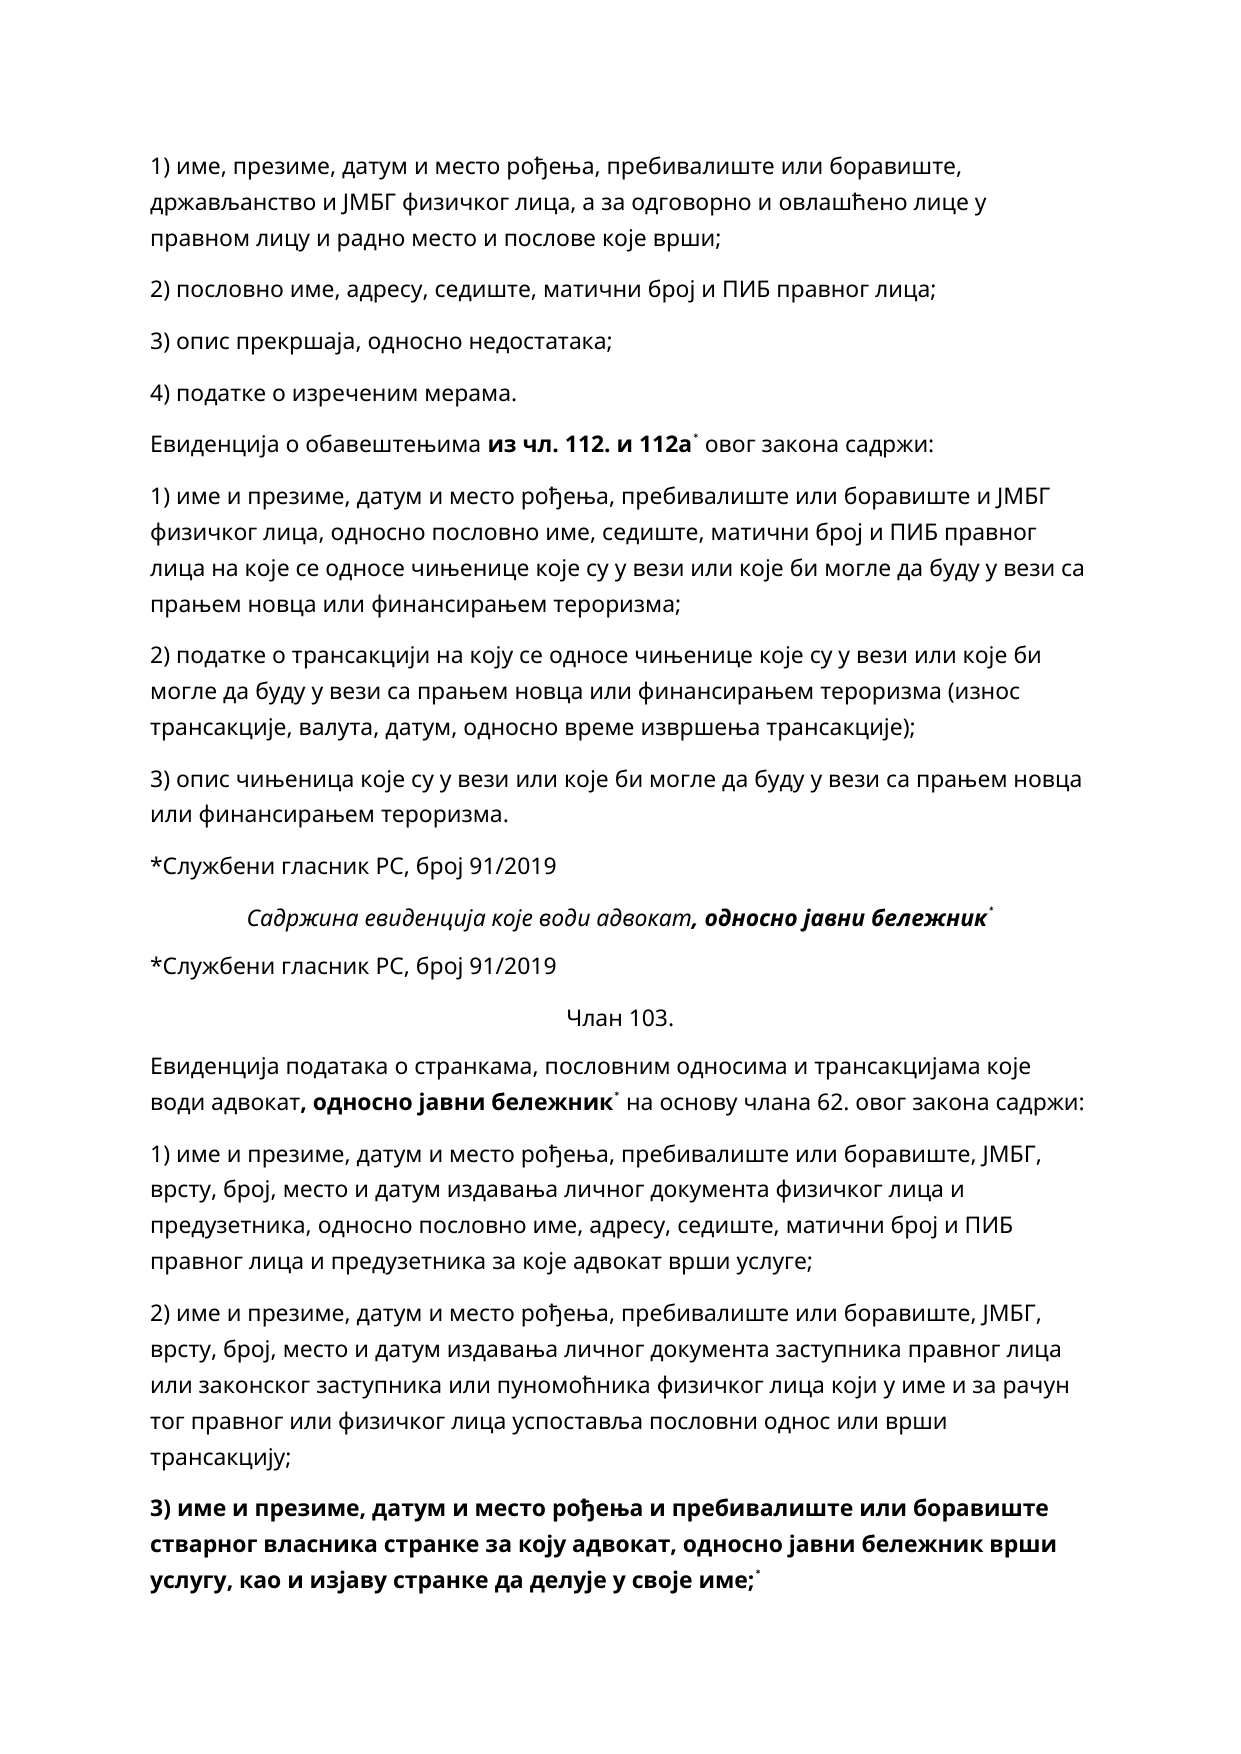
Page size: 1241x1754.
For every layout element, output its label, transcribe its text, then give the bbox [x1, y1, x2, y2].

text Евиденција о обавештењима из чл. 112. и 112а* овог закона садржи: [150, 428, 1090, 459]
text *Службени гласник РС, број 91/2019 [150, 850, 1090, 881]
text 3) име и презиме, датум и место рођења и пребивалиште или боравиште стварног власника странке за коју адвокат, односно јавни бележник врши услугу, као и изјаву странке да делује у своје име;* [150, 1492, 1090, 1595]
text 3) опис чињеница које су у вези или које би могле да буду у вези са прањем новца или финансирањем тероризма. [150, 762, 1090, 830]
text 2) име и презиме, датум и место рођења, пребивалиште или боравиште, ЈМБГ, врсту, број, место и датум издавања личног документа заступника правног лица или законског заступника или пуномоћника физичког лица који у име и за рачун тог правног или физичког лица успоставља пословни однос или врши трансакцију; [150, 1297, 1090, 1472]
text Члан 103. [150, 1002, 1090, 1033]
text *Службени гласник РС, број 91/2019 [150, 950, 1090, 981]
text 2) пословно име, адресу, седиште, матични број и ПИБ правног лица; [150, 273, 1090, 305]
text 1) име и презиме, датум и место рођења, пребивалиште или боравиште, ЈМБГ, врсту, број, место и датум издавања личног документа физичког лица и предузетника, односно пословно име, адресу, седиште, матични број и ПИБ правног лица и предузетника за које адвокат врши услуге; [150, 1137, 1090, 1277]
text 3) опис прекршаја, односно недостатака; [150, 325, 1090, 356]
text 2) податке о трансакцији на коју се односе чињенице које су у вези или које би могле да буду у вези са прањем новца или финансирањем тероризма (износ трансакције, валута, датум, односно време извршења трансакције); [150, 639, 1090, 742]
text 4) податке о изреченим мерама. [150, 377, 1090, 408]
text Садржина евиденција које води адвокат, односно јавни бележник* [150, 902, 1090, 933]
text 1) име, презиме, датум и место рођења, пребивалиште или боравиште, држављанство и ЈМБГ физичког лица, а за одговорно и овлашћено лице у правном лицу и радно место и послове које врши; [150, 150, 1090, 253]
text Евиденција података о странкама, пословним односима и трансакцијама које води адвокат, односно јавни бележник* на основу члана 62. овог закона садржи: [150, 1050, 1090, 1117]
text 1) име и презиме, датум и место рођења, пребивалиште или боравиште и ЈМБГ физичког лица, односно пословно име, седиште, матични број и ПИБ правног лица на које се односе чињенице које су у вези или које би могле да буду у вези са прањем новца или финансирањем тероризма; [150, 480, 1090, 619]
